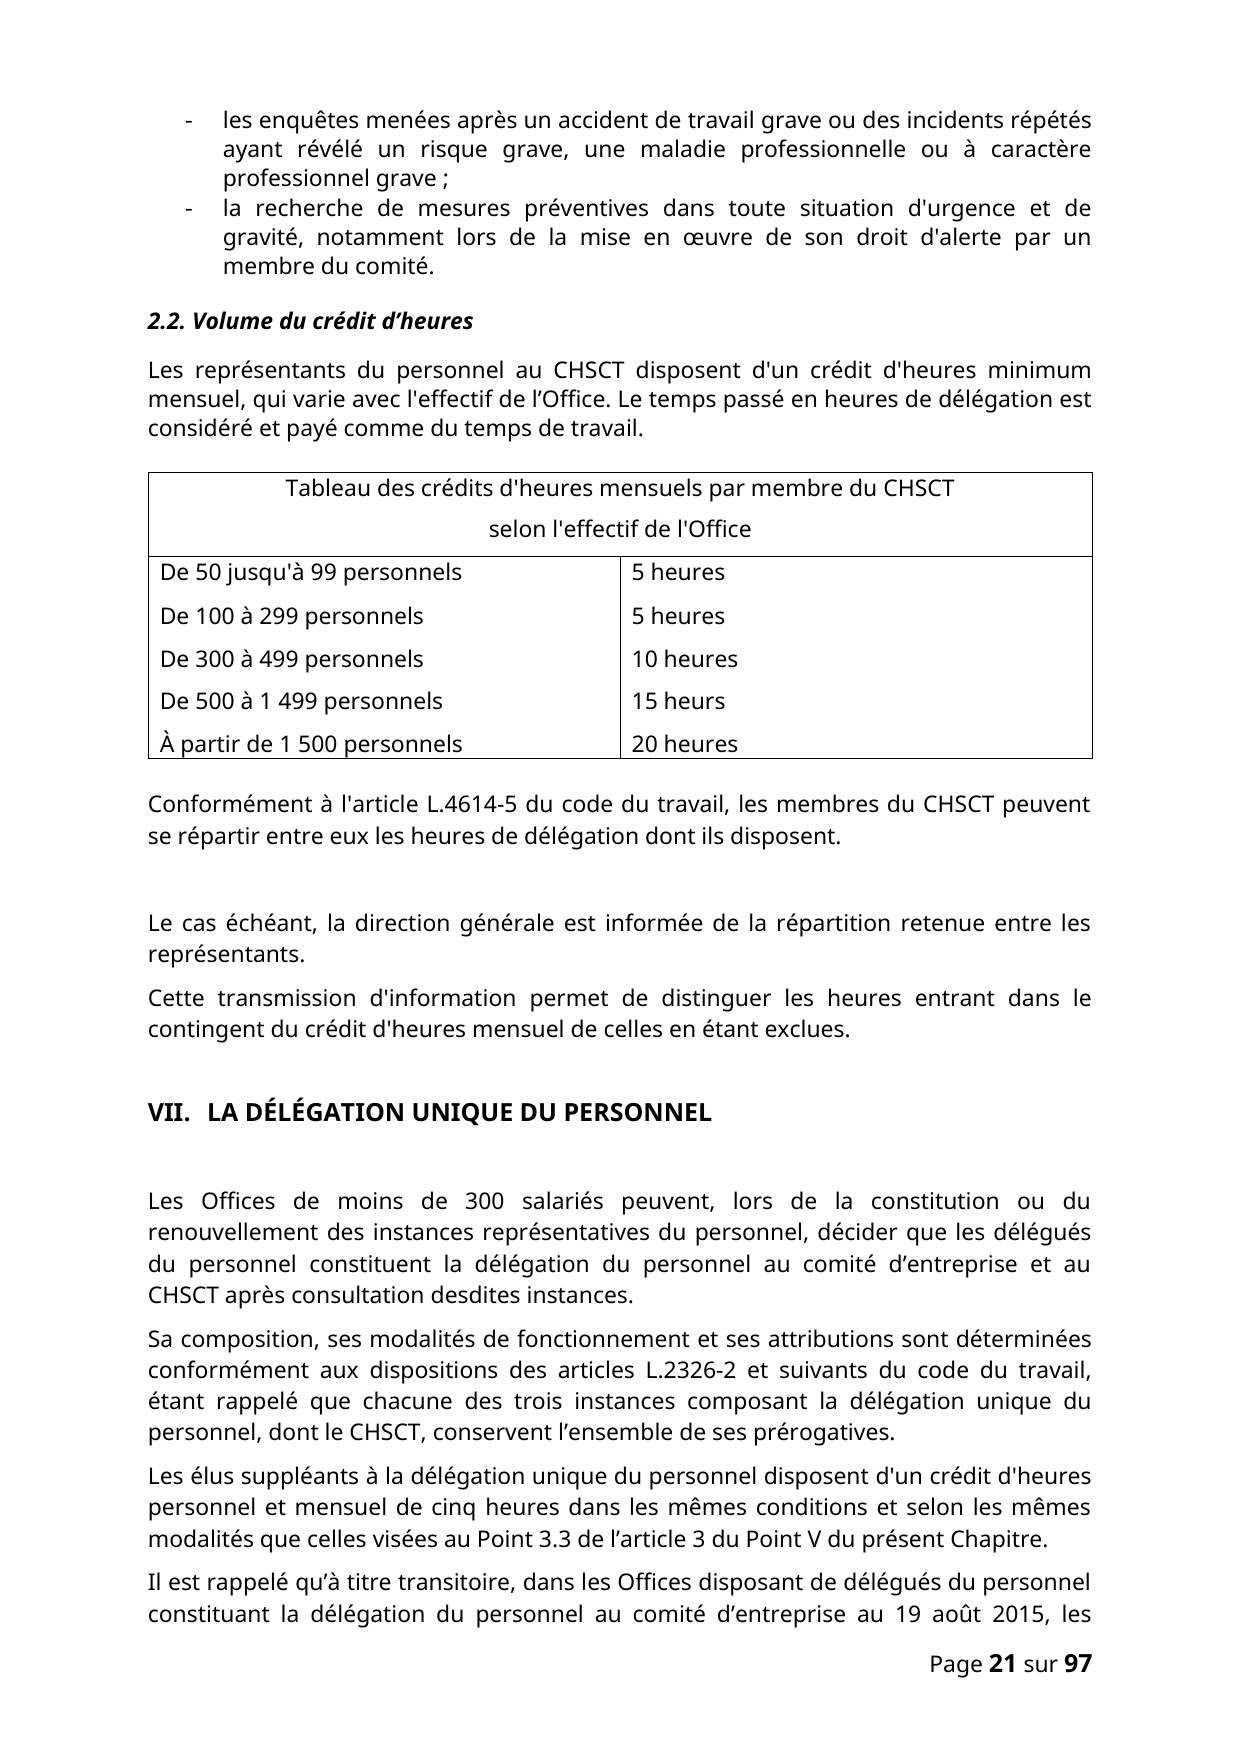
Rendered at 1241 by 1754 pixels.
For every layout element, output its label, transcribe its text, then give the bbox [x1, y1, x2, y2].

table_cell 10 heures [621, 644, 1092, 685]
text Les Offices de moins de 300 salariés peuvent, lors de la constitution ou du renouvellement des instances représentatives du personnel, décider que les délégués du personnel constituent la délégation du personnel au comité d’entreprise et au CHSCT après consultation desdites instances. [148, 1185, 1092, 1310]
table_cell 15 heurs [621, 686, 1092, 728]
text Le cas échéant, la direction générale est informée de la répartition retenue entre les représentants. [148, 907, 1092, 970]
table_cell 5 heures [621, 557, 1092, 600]
text Les élus suppléants à la délégation unique du personnel disposent d'un crédit d'heures personnel et mensuel de cinq heures dans les mêmes conditions et selon les mêmes modalités que celles visées au Point 3.3 de l’article 3 du Point V du présent Chapitre. [148, 1460, 1092, 1554]
table_cell De 500 à 1 499 personnels [149, 686, 620, 728]
subtitle La délégation unique du personnel [148, 1095, 1092, 1129]
text Les représentants du personnel au CHSCT disposent d'un crédit d'heures minimum mensuel, qui varie avec l'effectif de l’Office. Le temps passé en heures de délégation est considéré et payé comme du temps de travail. [148, 355, 1092, 443]
table_cell De 300 à 499 personnels [149, 644, 620, 685]
table_cell 5 heures [621, 601, 1092, 643]
list la recherche de mesures préventives dans toute situation d'urgence et de gravité, notamment lors de la mise en œuvre de son droit d'alerte par un membre du comité. [185, 193, 1092, 280]
text Sa composition, ses modalités de fonctionnement et ses attributions sont déterminées conformément aux dispositions des articles L.2326-2 et suivants du code du travail, étant rappelé que chacune des trois instances composant la délégation unique du personnel, dont le CHSCT, conservent l’ensemble de ses prérogatives. [148, 1322, 1092, 1447]
table_header Tableau des crédits d'heures mensuels par membre du CHSCT selon l'effectif de l'Office [149, 473, 1092, 556]
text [148, 1566, 1092, 1629]
list les enquêtes menées après un accident de travail grave ou des incidents répétés ayant révélé un risque grave, une maladie professionnelle ou à caractère professionnel grave ; [185, 105, 1092, 193]
table_cell 20 heures [621, 729, 1092, 758]
subtitle 2.2. Volume du crédit d’heures [148, 305, 1092, 336]
text Cette transmission d'information permet de distinguer les heures entrant dans le contingent du crédit d'heures mensuel de celles en étant exclues. [148, 982, 1092, 1045]
table_cell De 100 à 299 personnels [149, 601, 620, 643]
table_cell À partir de 1 500 personnels [149, 729, 620, 758]
table_cell De 50 jusqu'à 99 personnels [149, 557, 620, 600]
text Conformément à l'article L.4614-5 du code du travail, les membres du CHSCT peuvent se répartir entre eux les heures de délégation dont ils disposent. [148, 788, 1092, 851]
